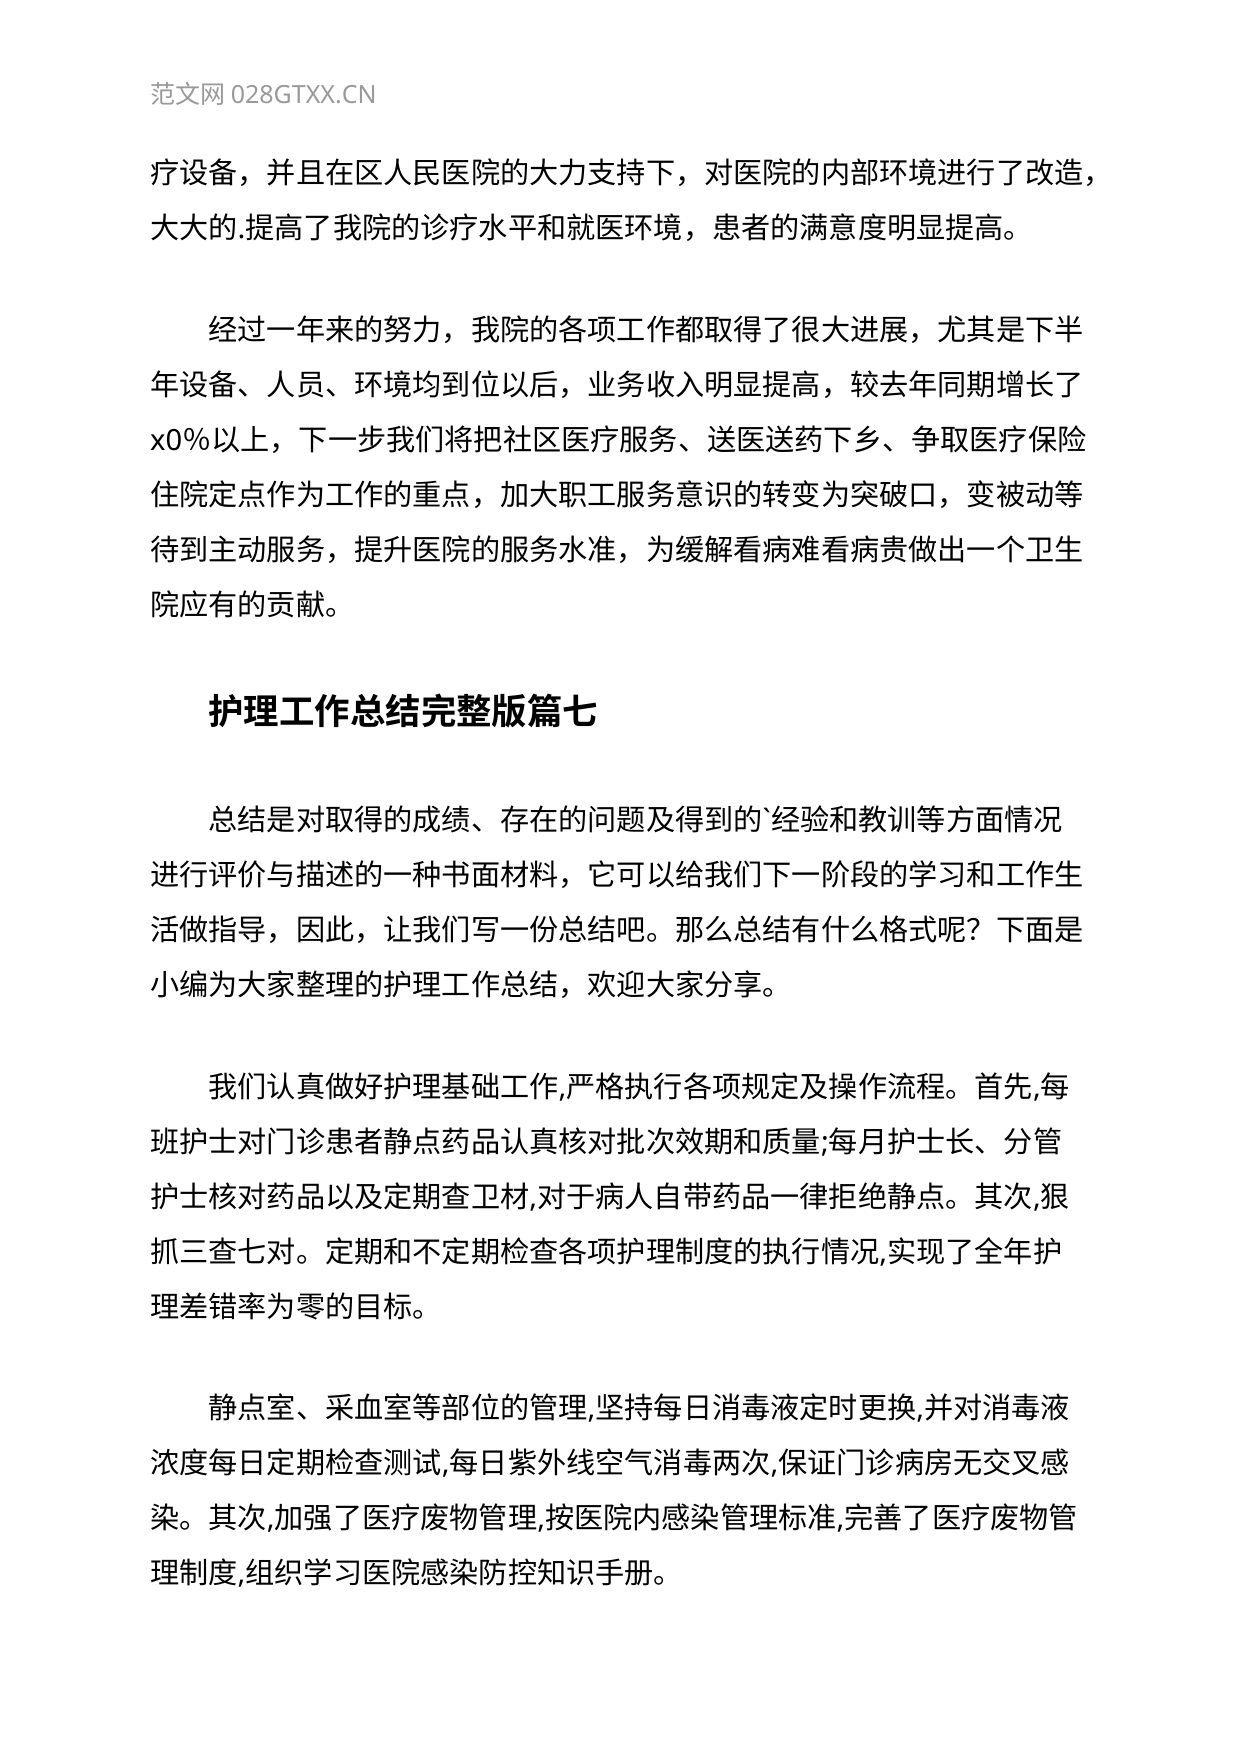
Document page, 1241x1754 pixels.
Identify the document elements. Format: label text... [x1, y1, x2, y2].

text 静点室、采血室等部位的管理,坚持每日消毒液定时更换,并对消毒液浓度每日定期检查测试,每日紫外线空气消毒两次,保证门诊病房无交叉感染。其次,加强了医疗废物管理,按医院内感染管理标准,完善了医疗废物管理制度,组织学习医院感染防控知识手册。 [150, 1385, 1090, 1592]
text 护理工作总结完整版篇七 [150, 683, 1090, 734]
text 我们认真做好护理基础工作,严格执行各项规定及操作流程。首先,每班护士对门诊患者静点药品认真核对批次效期和质量;每月护士长、分管护士核对药品以及定期查卫材,对于病人自带药品一律拒绝静点。其次,狠抓三查七对。定期和不定期检查各项护理制度的执行情况,实现了全年护理差错率为零的目标。 [150, 1063, 1090, 1326]
text 总结是对取得的成绩、存在的问题及得到的`经验和教训等方面情况进行评价与描述的一种书面材料，它可以给我们下一阶段的学习和工作生活做指导，因此，让我们写一份总结吧。那么总结有什么格式呢？下面是小编为大家整理的护理工作总结，欢迎大家分享。 [150, 797, 1090, 1004]
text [150, 150, 1090, 247]
text 经过一年来的努力，我院的各项工作都取得了很大进展，尤其是下半年设备、人员、环境均到位以后，业务收入明显提高，较去年同期增长了x0％以上，下一步我们将把社区医疗服务、送医送药下乡、争取医疗保险住院定点作为工作的重点，加大职工服务意识的转变为突破口，变被动等待到主动服务，提升医院的服务水准，为缓解看病难看病贵做出一个卫生院应有的贡献。 [150, 307, 1090, 624]
